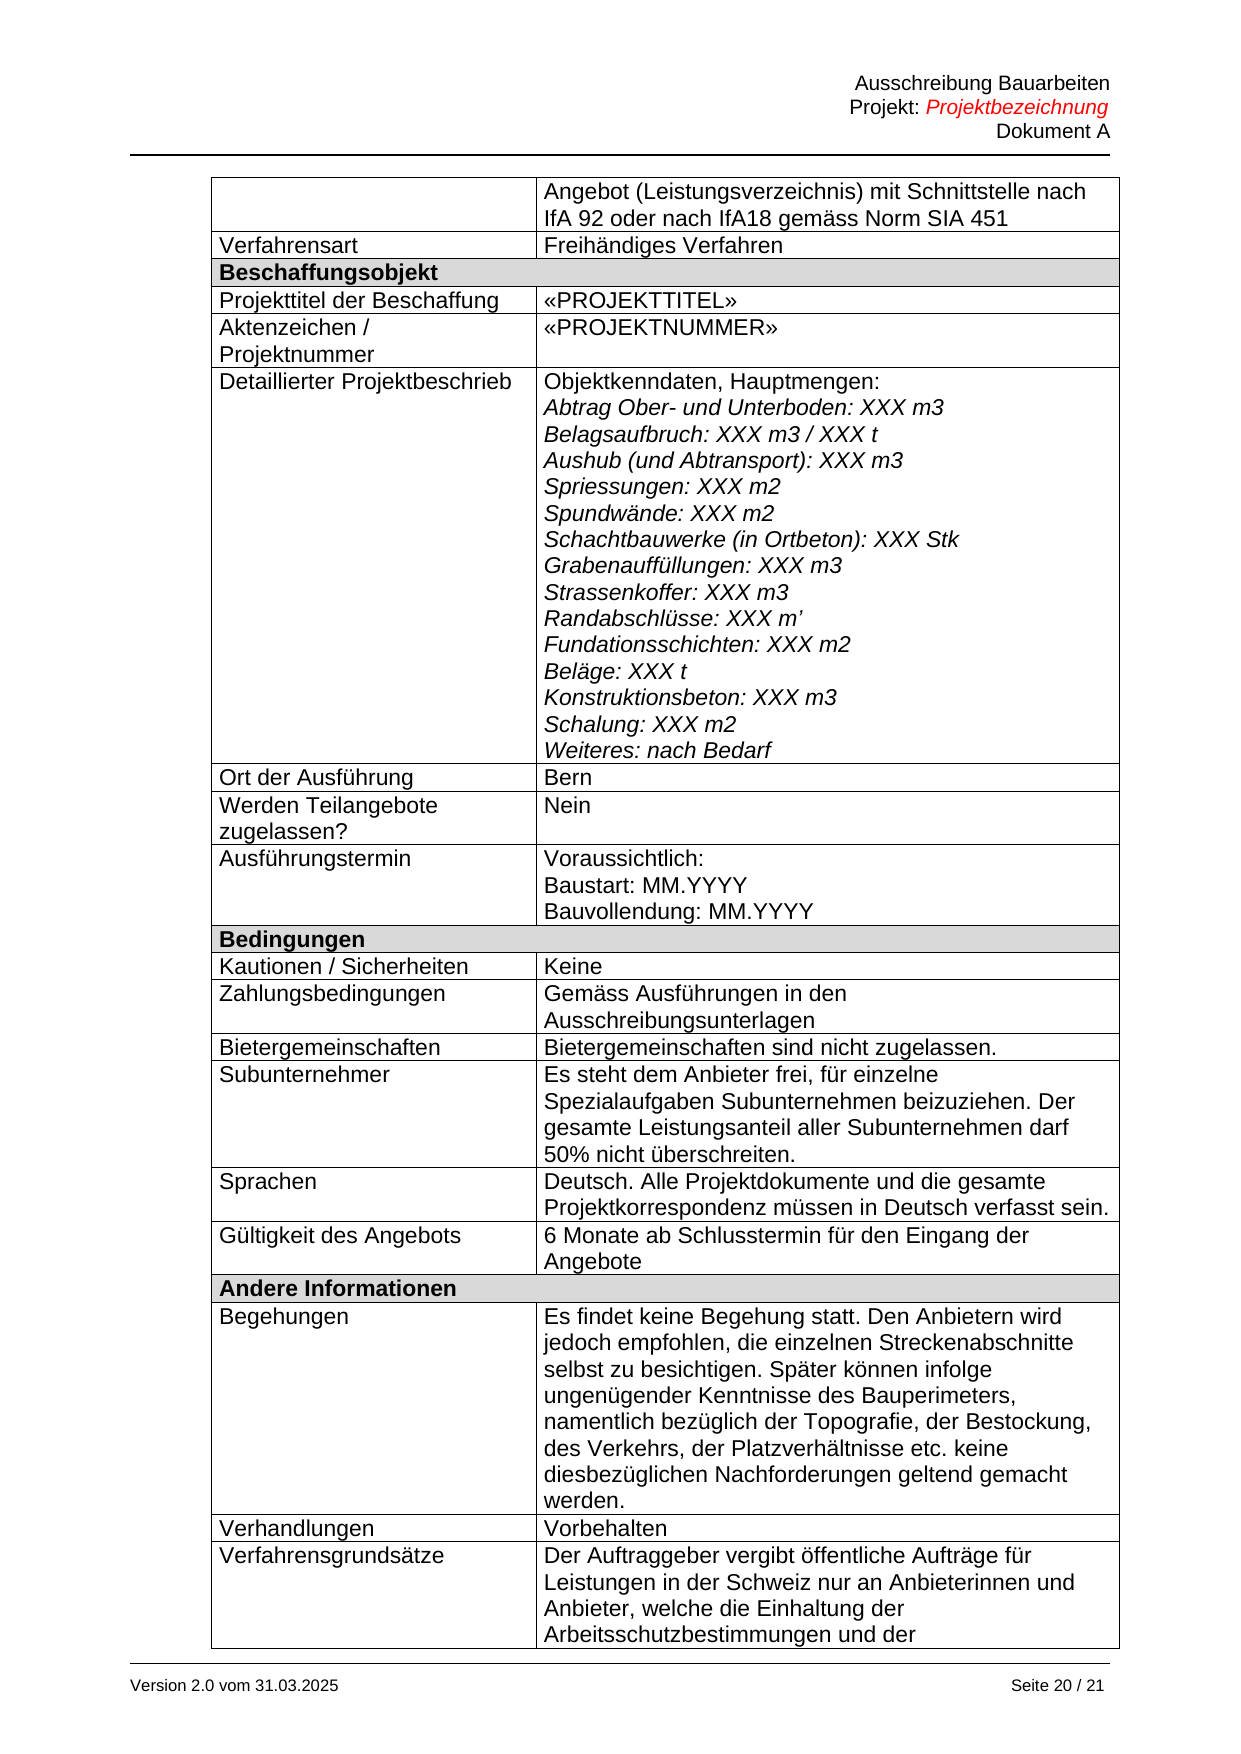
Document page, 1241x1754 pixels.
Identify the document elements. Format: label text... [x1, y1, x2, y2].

table_cell «PROJEKTTITEL» [537, 287, 1119, 313]
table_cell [537, 1542, 1119, 1647]
table_cell Es steht dem Anbieter frei, für einzelne Spezialaufgaben Subunternehmen beizuziehen. Der gesamte Leistungsanteil aller Subunternehmen darf 50% nicht überschreiten. [537, 1061, 1119, 1167]
table_cell Beschaffungsobjekt [212, 259, 1119, 286]
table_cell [212, 1542, 536, 1647]
table_cell Bedingungen [212, 926, 1119, 952]
table_cell Es findet keine Begehung statt. Den Anbietern wird jedoch empfohlen, die einzelnen Streckenabschnitte selbst zu besichtigen. Später können infolge ungenügender Kenntnisse des Bauperimeters, namentlich bezüglich der Topografie, der Bestockung, des Verkehrs, der Platzverhältnisse etc. keine diesbezüglichen Nachforderungen geltend gemacht werden. [537, 1303, 1119, 1514]
table_cell Werden Teilangebote zugelassen? [212, 792, 536, 844]
table_cell Gültigkeit des Angebots [212, 1222, 536, 1274]
table_cell Kautionen / Sicherheiten [212, 953, 536, 979]
table_cell Andere Informationen [212, 1275, 1119, 1302]
table_cell Zahlungsbedingungen [212, 980, 536, 1033]
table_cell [537, 178, 1119, 231]
table_cell Bern [537, 764, 1119, 791]
table_cell Freihändiges Verfahren [537, 232, 1119, 258]
table_cell 6 Monate ab Schlusstermin für den Eingang der Angebote [537, 1222, 1119, 1274]
table_cell Verfahrensart [212, 232, 536, 258]
table_cell Nein [537, 792, 1119, 844]
table_cell Projekttitel der Beschaffung [212, 287, 536, 313]
table_cell Detaillierter Projektbeschrieb [212, 368, 536, 763]
table_cell Subunternehmer [212, 1061, 536, 1167]
table_cell Voraussichtlich: Baustart: MM.YYYY Bauvollendung: MM.YYYY [537, 845, 1119, 924]
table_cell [212, 178, 536, 231]
table_cell Begehungen [212, 1303, 536, 1514]
table_cell Verhandlungen [212, 1515, 536, 1541]
table_cell Deutsch. Alle Projektdokumente und die gesamte Projektkorrespondenz müssen in Deutsch verfasst sein. [537, 1168, 1119, 1221]
table_cell Objektkenndaten, Hauptmengen: FORMTEXT Abtrag Ober- und Unterboden: XXX m3 FORMTEXT Belagsaufbruch: XXX m3 / XXX t FORMTEXT Aushub (und Abtransport): XXX m3 FORMTEXT Spriessungen: XXX m2 FORMTEXT Spundwände: XXX m2 FORMTEXT Schachtbauwerke (in Ortbeton): XXX Stk FORMTEXT Grabenauffüllungen: XXX m3 FORMTEXT Strassenkoffer: XXX m3 FORMTEXT Randabschlüsse: XXX m’ FORMTEXT Fundationsschichten: XXX m2 FORMTEXT Beläge: XXX t FORMTEXT Konstruktionsbeton: XXX m3 FORMTEXT Schalung: XXX m2 FORMTEXT Weiteres: nach Bedarf [537, 368, 1119, 763]
table_cell Gemäss Ausführungen in den Ausschreibungsunterlagen [537, 980, 1119, 1033]
table_cell Vorbehalten [537, 1515, 1119, 1541]
table_cell «PROJEKTNUMMER» [537, 314, 1119, 367]
table_cell Keine [537, 953, 1119, 979]
table_cell Bietergemeinschaften sind nicht zugelassen. [537, 1034, 1119, 1060]
table_cell Ausführungstermin [212, 845, 536, 924]
table_cell Ort der Ausführung [212, 764, 536, 791]
table_cell Bietergemeinschaften [212, 1034, 536, 1060]
table_cell Aktenzeichen / Projektnummer [212, 314, 536, 367]
table_cell Sprachen [212, 1168, 536, 1221]
